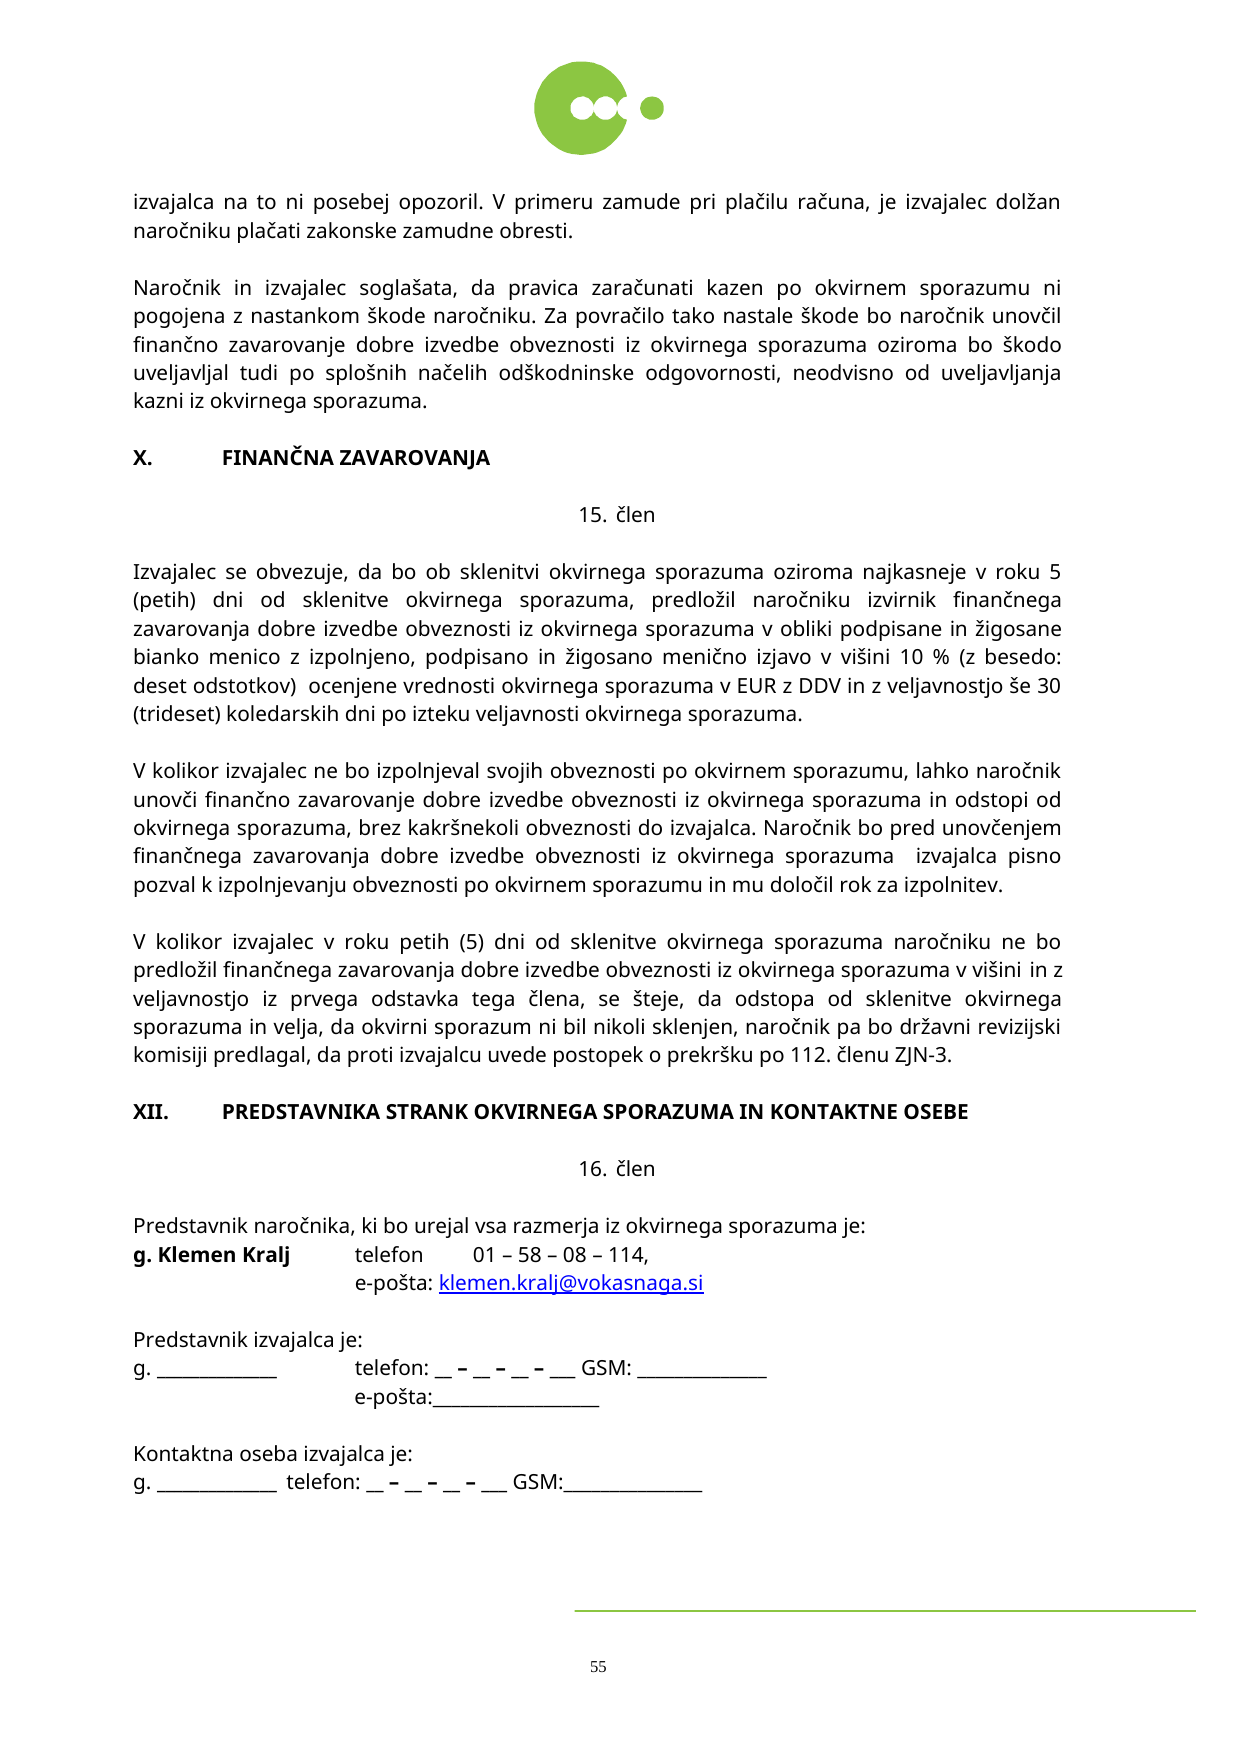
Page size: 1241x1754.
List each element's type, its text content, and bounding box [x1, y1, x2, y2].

text V kolikor izvajalec ne bo izpolnjeval svojih obveznosti po okvirnem sporazumu, lahko naročnik unovči finančno zavarovanje dobre izvedbe obveznosti iz okvirnega sporazuma in odstopi od okvirnega sporazuma, brez kakršnekoli obveznosti do izvajalca. Naročnik bo pred unovčenjem finančnega zavarovanja dobre izvedbe obveznosti iz okvirnega sporazuma izvajalca pisno pozval k izpolnjevanju obveznosti po okvirnem sporazumu in mu določil rok za izpolnitev. [133, 756, 1063, 898]
text e-pošta: klemen.kralj@vokasnaga.si [133, 1268, 1063, 1297]
text Predstavnik naročnika, ki bo urejal vsa razmerja iz okvirnega sporazuma je: [133, 1211, 1063, 1240]
list člen [170, 500, 1063, 529]
text Naročnik in izvajalec soglašata, da pravica zaračunati kazen po okvirnem sporazumu ni pogojena z nastankom škode naročniku. Za povračilo tako nastale škode bo naročnik unovčil finančno zavarovanje dobre izvedbe obveznosti iz okvirnega sporazuma oziroma bo škodo uveljavljal tudi po splošnih načelih odškodninske odgovornosti, neodvisno od uveljavljanja kazni iz okvirnega sporazuma. [133, 273, 1063, 415]
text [133, 187, 1063, 244]
text V kolikor izvajalec v roku petih (5) dni od sklenitve okvirnega sporazuma naročniku ne bo predložil finančnega zavarovanja dobre izvedbe obveznosti iz okvirnega sporazuma v višini in z veljavnostjo iz prvega odstavka tega člena, se šteje, da odstopa od sklenitve okvirnega sporazuma in velja, da okvirni sporazum ni bil nikoli sklenjen, naročnik pa bo državni revizijski komisiji predlagal, da proti izvajalcu uvede postopek o prekršku po 112. členu ZJN-3. [133, 927, 1063, 1069]
text g. ______________ telefon: __ – __ – __ – ___ GSM: ______________ [133, 1353, 1063, 1382]
text Izvajalec se obvezuje, da bo ob sklenitvi okvirnega sporazuma oziroma najkasneje v roku 5 (petih) dni od sklenitve okvirnega sporazuma, predložil naročniku izvirnik finančnega zavarovanja dobre izvedbe obveznosti iz okvirnega sporazuma v obliki podpisane in žigosane bianko menico z izpolnjeno, podpisano in žigosano menično izjavo v višini 10 % (z besedo: deset odstotkov) ocenjene vrednosti okvirnega sporazuma v EUR z DDV in z veljavnostjo še 30 (trideset) koledarskih dni po izteku veljavnosti okvirnega sporazuma. [133, 557, 1063, 728]
text Predstavnik izvajalca je: [133, 1325, 1063, 1353]
list člen [170, 1154, 1063, 1183]
text Kontaktna oseba izvajalca je: [133, 1439, 1063, 1467]
text e-pošta:__________________ [280, 1382, 1063, 1410]
text g. Klemen Kralj telefon 01 – 58 – 08 – 114, [133, 1240, 1063, 1268]
text g. ______________ telefon: __ – __ – __ – ___ GSM:_______________ [133, 1467, 1063, 1496]
list PREDSTAVNIKA STRANK OKVIRNEGA SPORAZUMA IN KONTAKTNE OSEBE [133, 1097, 1063, 1126]
list FINANČNA ZAVAROVANJA [133, 443, 1063, 472]
